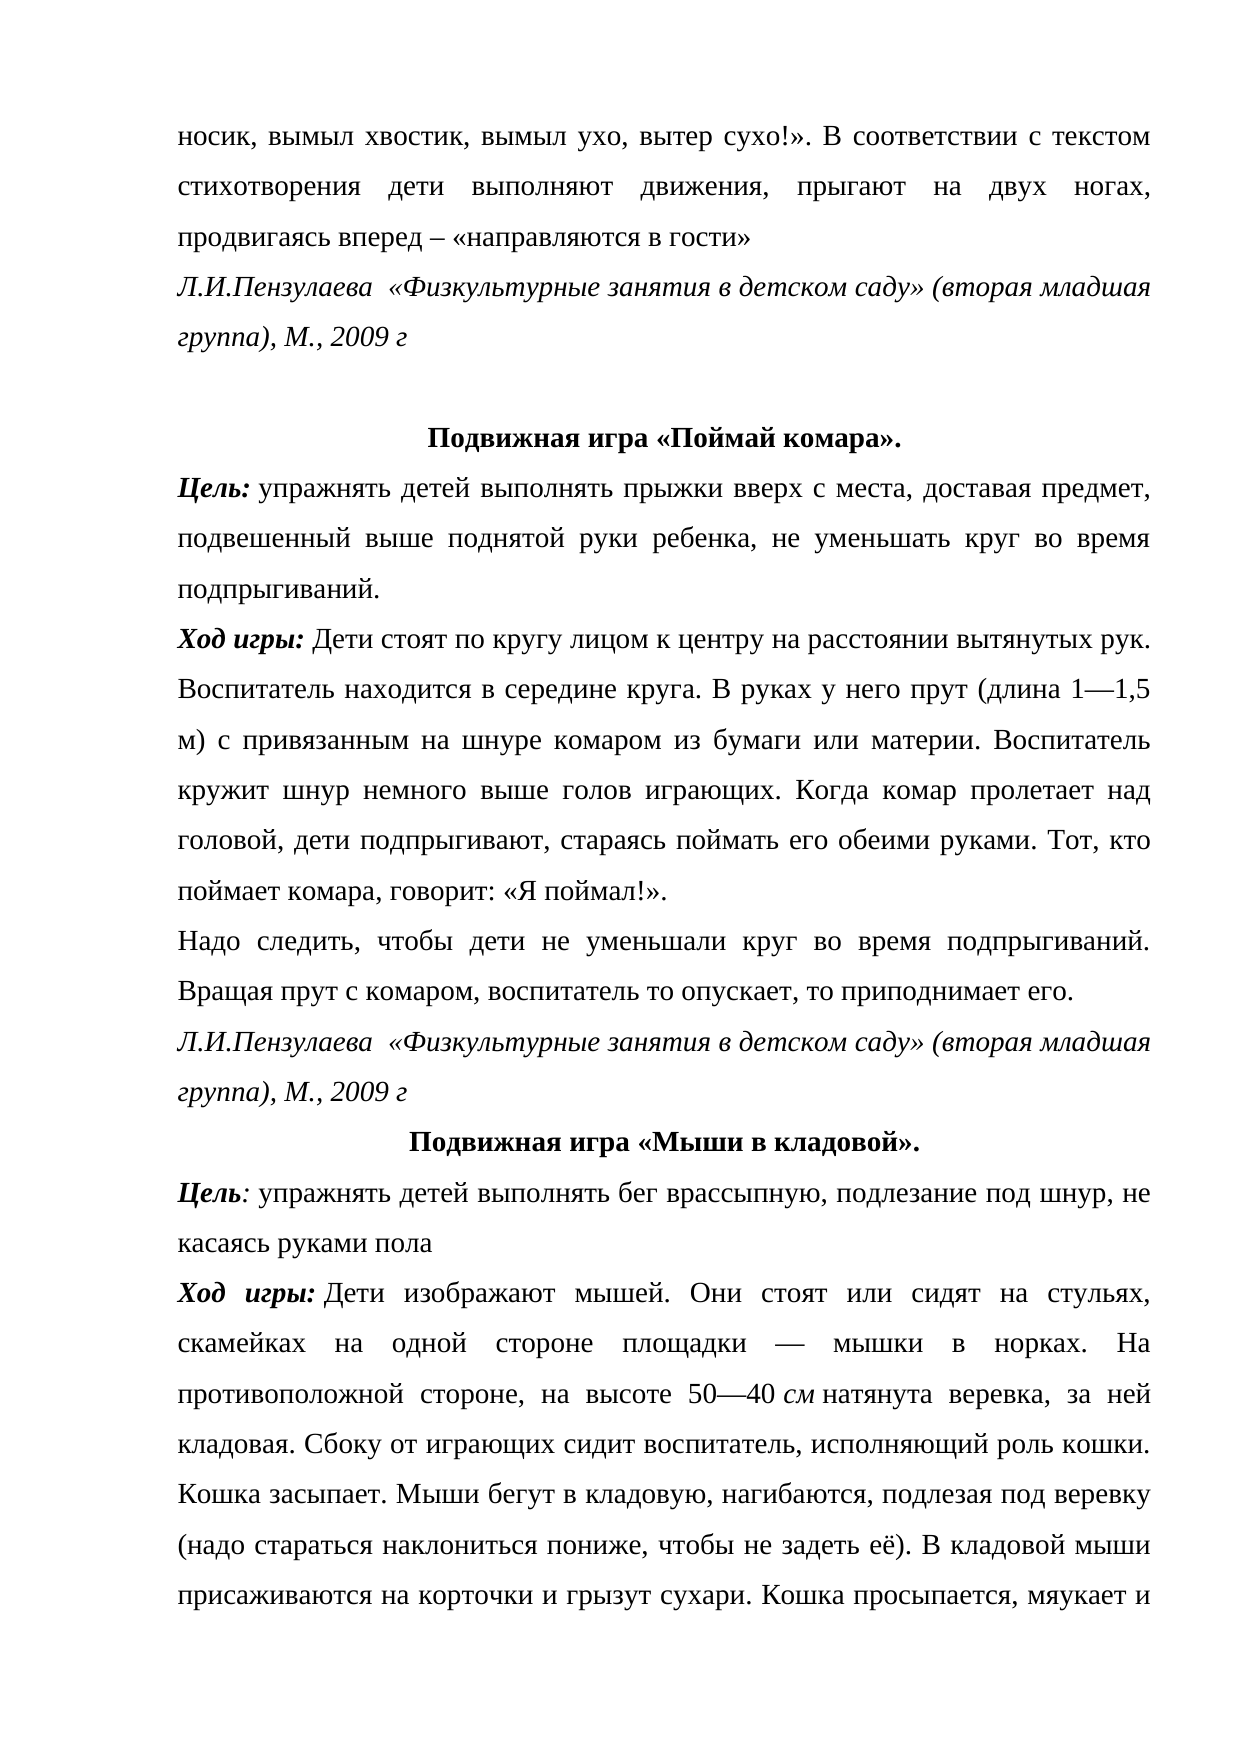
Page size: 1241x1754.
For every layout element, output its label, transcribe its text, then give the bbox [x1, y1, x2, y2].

text Ход игры: Дети стоят по кругу лицом к центру на расстоянии вытянутых рук. Воспитатель находится в середине круга. В руках у него прут (длина 1—1,5 м) с привязанным на шнуре комаром из бумаги или материи. Воспитатель кружит шнур немного выше голов играющих. Когда комар пролетает над головой, дети подпрыгивают, стараясь поймать его обеими руками. Тот, кто поймает комара, говорит: «Я поймал!». [177, 621, 1152, 906]
text Цель: упражнять детей выполнять бег врассыпную, подлезание под шнур, не касаясь руками пола [177, 1175, 1152, 1258]
text Л.И.Пензулаева «Физкультурные занятия в детском саду» (вторая младшая группа), М., 2009 г [177, 1024, 1152, 1108]
text Л.И.Пензулаева «Физкультурные занятия в детском саду» (вторая младшая группа), М., 2009 г [177, 269, 1152, 353]
text Надо следить, чтобы дети не уменьшали круг во время подпрыгиваний. Вращая прут с комаром, воспитатель то опускает, то приподнимает его. [177, 923, 1152, 1007]
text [177, 118, 1152, 252]
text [177, 1275, 1152, 1611]
text Подвижная игра «Поймай комара». [177, 420, 1152, 453]
text Цель: упражнять детей выполнять прыжки вверх с места, доставая предмет, подвешенный выше поднятой руки ребенка, не уменьшать круг во время подпрыгиваний. [177, 470, 1152, 604]
text Подвижная игра «Мыши в кладовой». [177, 1124, 1152, 1158]
